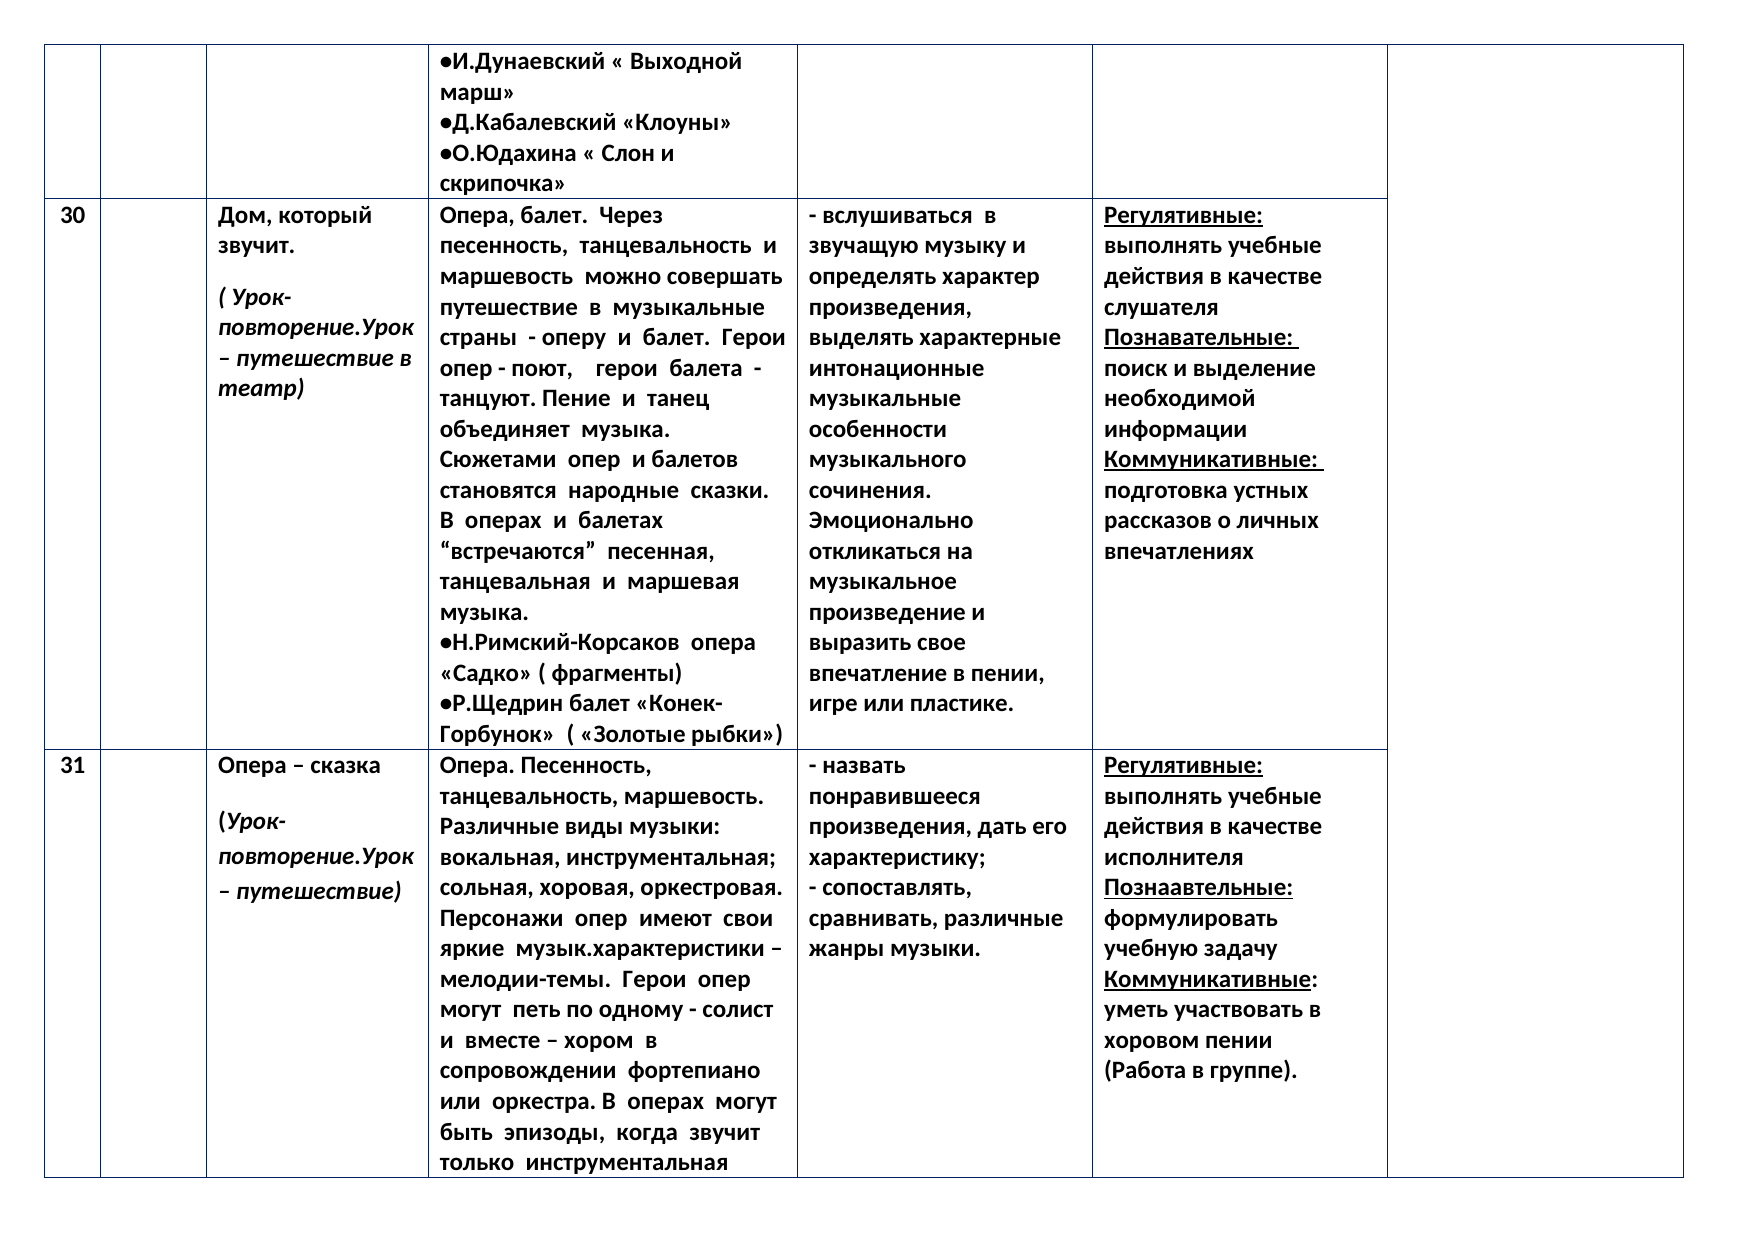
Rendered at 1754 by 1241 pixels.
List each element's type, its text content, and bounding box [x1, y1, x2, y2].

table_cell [798, 750, 1092, 1177]
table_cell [798, 45, 1092, 198]
table_cell - вслушиваться в звучащую музыку и определять характер произведения, выделять характерные интонационные музыкальные особенности музыкального сочинения. Эмоционально откликаться на музыкальное произведение и выразить свое впечатление в пении, игре или пластике. [798, 199, 1092, 748]
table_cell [207, 750, 428, 1177]
table_cell 31 [45, 750, 100, 1177]
table_cell 29 [45, 45, 100, 198]
table_cell Регулятивные: выполнять учебные действия в качестве слушателя Познавательные: поиск и выделение необходимой информации Коммуникативные: подготовка устных рассказов о личных впечатлениях [1093, 199, 1387, 748]
table_cell [101, 199, 206, 748]
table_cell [1093, 45, 1387, 198]
table_cell Дом, который звучит. ( Урок-повторение.Урок – путешествие в театр) [207, 199, 428, 748]
table_cell [101, 750, 206, 1177]
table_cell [207, 45, 428, 198]
table_cell 30 [45, 199, 100, 748]
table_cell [429, 45, 797, 198]
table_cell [1093, 750, 1387, 1177]
table_cell [101, 45, 206, 198]
table_cell Опера, балет. Через песенность, танцевальность и маршевость можно совершать путешествие в музыкальные страны - оперу и балет. Герои опер - поют, герои балета - танцуют. Пение и танец объединяет музыка. Сюжетами опер и балетов становятся народные сказки. В операх и балетах “встречаются” песенная, танцевальная и маршевая музыка. •Н.Римский-Корсаков опера «Садко» ( фрагменты) •Р.Щедрин балет «Конек-Горбунок» ( «Золотые рыбки») [429, 199, 797, 748]
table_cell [429, 750, 797, 1177]
